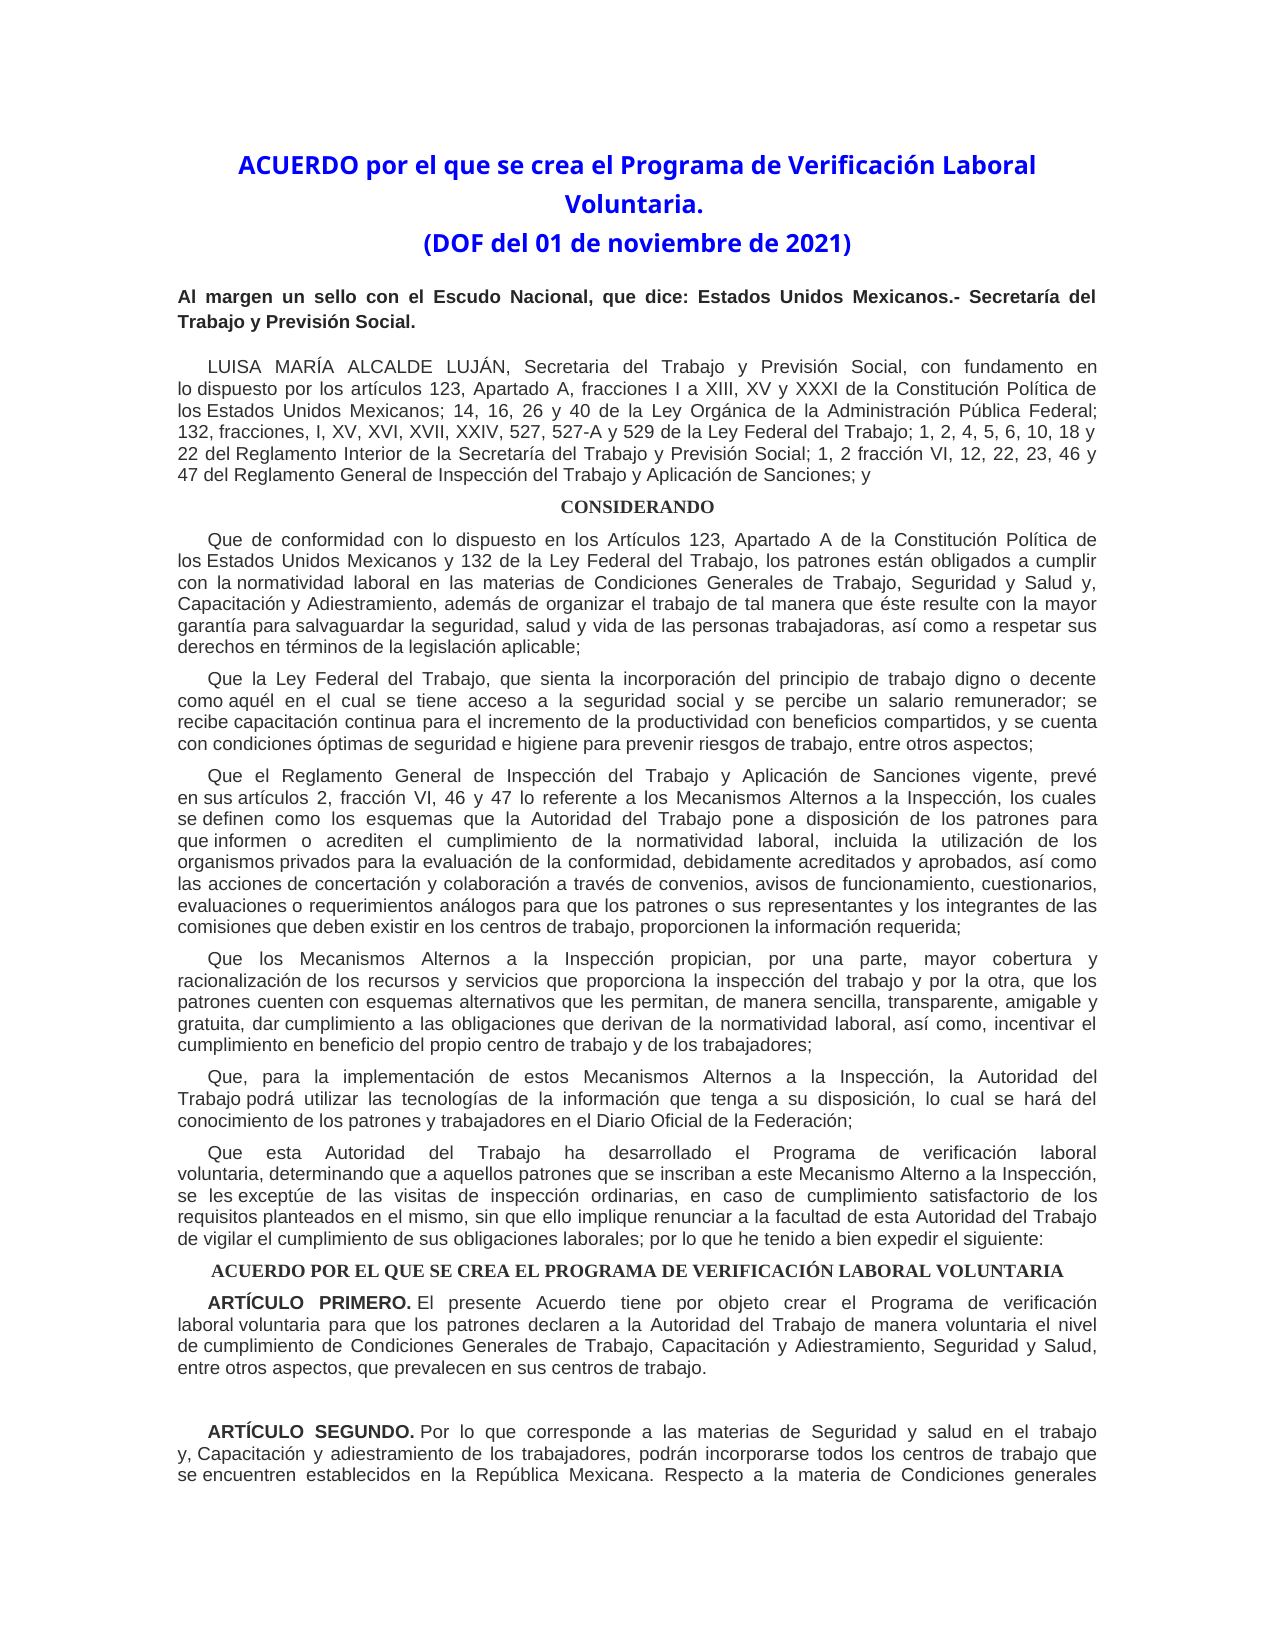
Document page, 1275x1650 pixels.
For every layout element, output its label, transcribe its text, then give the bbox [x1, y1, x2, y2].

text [177, 1421, 1098, 1486]
text ACUERDO POR EL QUE SE CREA EL PROGRAMA DE VERIFICACIÓN LABORAL VOLUNTARIA [177, 1260, 1098, 1281]
text Que el Reglamento General de Inspección del Trabajo y Aplicación de Sanciones vigente, prevé en sus artículos 2, fracción VI, 46 y 47 lo referente a los Mecanismos Alternos a la Inspección, los cuales se definen como los esquemas que la Autoridad del Trabajo pone a disposición de los patrones para que informen o acrediten el cumplimiento de la normatividad laboral, incluida la utilización de los organismos privados para la evaluación de la conformidad, debidamente acreditados y aprobados, así como las acciones de concertación y colaboración a través de convenios, avisos de funcionamiento, cuestionarios, evaluaciones o requerimientos análogos para que los patrones o sus representantes y los integrantes de las comisiones que deben existir en los centros de trabajo, proporcionen la información requerida; [177, 765, 1098, 937]
text Que la Ley Federal del Trabajo, que sienta la incorporación del principio de trabajo digno o decente como aquél en el cual se tiene acceso a la seguridad social y se percibe un salario remunerador; se recibe capacitación continua para el incremento de la productividad con beneficios compartidos, y se cuenta con condiciones óptimas de seguridad e higiene para prevenir riesgos de trabajo, entre otros aspectos; [177, 668, 1098, 754]
text LUISA MARÍA ALCALDE LUJÁN, Secretaria del Trabajo y Previsión Social, con fundamento en lo dispuesto por los artículos 123, Apartado A, fracciones I a XIII, XV y XXXI de la Constitución Política de los Estados Unidos Mexicanos; 14, 16, 26 y 40 de la Ley Orgánica de la Administración Pública Federal; 132, fracciones, I, XV, XVI, XVII, XXIV, 527, 527-A y 529 de la Ley Federal del Trabajo; 1, 2, 4, 5, 6, 10, 18 y 22 del Reglamento Interior de la Secretaría del Trabajo y Previsión Social; 1, 2 fracción VI, 12, 22, 23, 46 y 47 del Reglamento General de Inspección del Trabajo y Aplicación de Sanciones; y [177, 356, 1098, 486]
text ARTÍCULO PRIMERO. El presente Acuerdo tiene por objeto crear el Programa de verificación laboral voluntaria para que los patrones declaren a la Autoridad del Trabajo de manera voluntaria el nivel de cumplimiento de Condiciones Generales de Trabajo, Capacitación y Adiestramiento, Seguridad y Salud, entre otros aspectos, que prevalecen en sus centros de trabajo. [177, 1292, 1098, 1378]
text Que de conformidad con lo dispuesto en los Artículos 123, Apartado A de la Constitución Política de los Estados Unidos Mexicanos y 132 de la Ley Federal del Trabajo, los patrones están obligados a cumplir con la normatividad laboral en las materias de Condiciones Generales de Trabajo, Seguridad y Salud y, Capacitación y Adiestramiento, además de organizar el trabajo de tal manera que éste resulte con la mayor garantía para salvaguardar la seguridad, salud y vida de las personas trabajadoras, así como a respetar sus derechos en términos de la legislación aplicable; [177, 528, 1098, 658]
text ACUERDO por el que se crea el Programa de Verificación Laboral Voluntaria. (DOF del 01 de noviembre de 2021) [177, 148, 1098, 260]
text Que los Mecanismos Alternos a la Inspección propician, por una parte, mayor cobertura y racionalización de los recursos y servicios que proporciona la inspección del trabajo y por la otra, que los patrones cuenten con esquemas alternativos que les permitan, de manera sencilla, transparente, amigable y gratuita, dar cumplimiento a las obligaciones que derivan de la normatividad laboral, así como, incentivar el cumplimiento en beneficio del propio centro de trabajo y de los trabajadores; [177, 948, 1098, 1056]
text CONSIDERANDO [177, 496, 1098, 518]
text Que esta Autoridad del Trabajo ha desarrollado el Programa de verificación laboral voluntaria, determinando que a aquellos patrones que se inscriban a este Mecanismo Alterno a la Inspección, se les exceptúe de las visitas de inspección ordinarias, en caso de cumplimiento satisfactorio de los requisitos planteados en el mismo, sin que ello implique renunciar a la facultad de esta Autoridad del Trabajo de vigilar el cumplimiento de sus obligaciones laborales; por lo que he tenido a bien expedir el siguiente: [177, 1142, 1098, 1249]
text Al margen un sello con el Escudo Nacional, que dice: Estados Unidos Mexicanos.- Secretaría del Trabajo y Previsión Social. [177, 286, 1098, 332]
text Que, para la implementación de estos Mecanismos Alternos a la Inspección, la Autoridad del Trabajo podrá utilizar las tecnologías de la información que tenga a su disposición, lo cual se hará del conocimiento de los patrones y trabajadores en el Diario Oficial de la Federación; [177, 1066, 1098, 1131]
